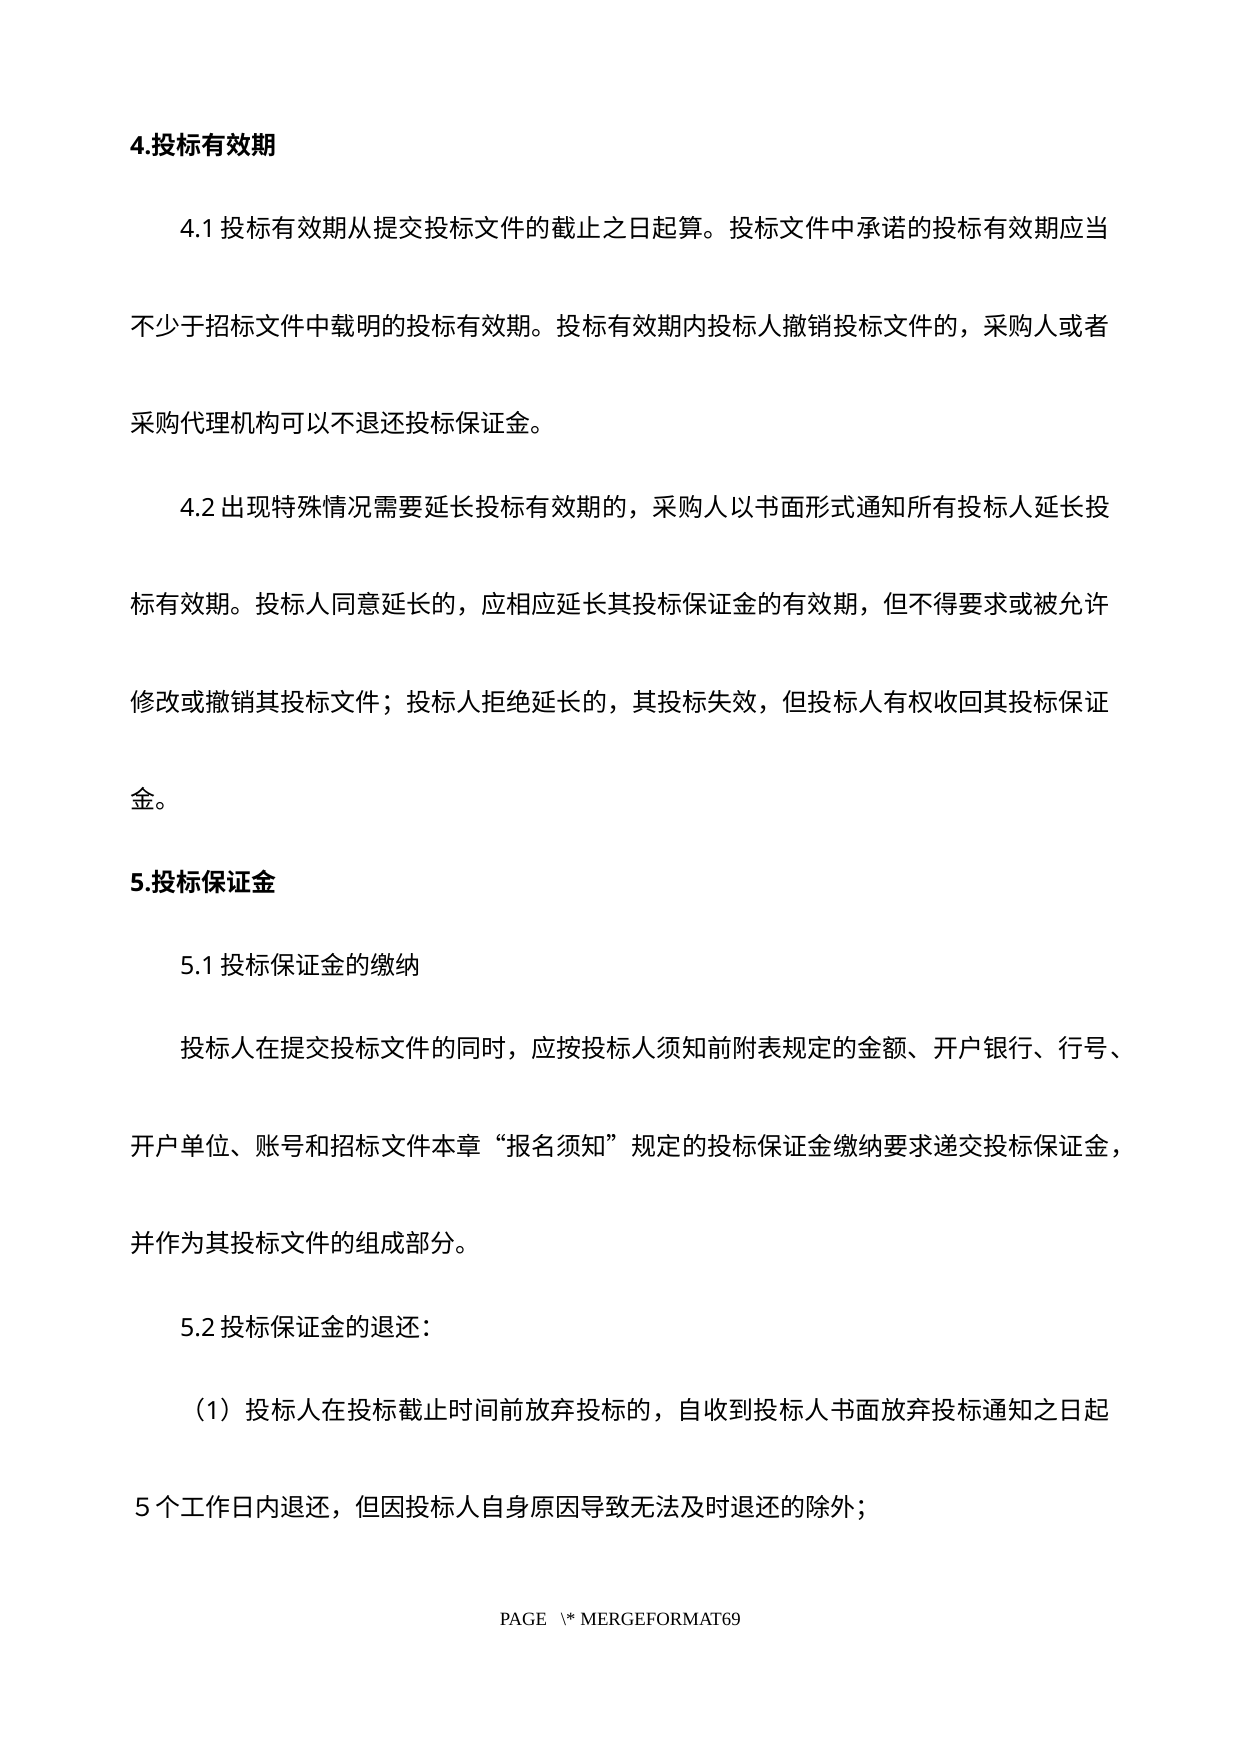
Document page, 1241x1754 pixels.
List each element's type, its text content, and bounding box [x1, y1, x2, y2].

text 4.2出现特殊情况需要延长投标有效期的，采购人以书面形式通知所有投标人延长投标有效期。投标人同意延长的，应相应延长其投标保证金的有效期，但不得要求或被允许修改或撤销其投标文件；投标人拒绝延长的，其投标失效，但投标人有权收回其投标保证金。 [130, 473, 1110, 830]
text 投标人在提交投标文件的同时，应按投标人须知前附表规定的金额、开户银行、行号、开户单位、账号和招标文件本章“报名须知”规定的投标保证金缴纳要求递交投标保证金，并作为其投标文件的组成部分。 [130, 1014, 1110, 1274]
text 4.投标有效期 [130, 111, 1110, 176]
text 5.投标保证金 [130, 848, 1110, 913]
text 4.1投标有效期从提交投标文件的截止之日起算。投标文件中承诺的投标有效期应当不少于招标文件中载明的投标有效期。投标有效期内投标人撤销投标文件的，采购人或者采购代理机构可以不退还投标保证金。 [130, 194, 1110, 454]
text （1）投标人在投标截止时间前放弃投标的，自收到投标人书面放弃投标通知之日起５个工作日内退还，但因投标人自身原因导致无法及时退还的除外； [130, 1376, 1110, 1538]
text 5.2投标保证金的退还： [130, 1293, 1110, 1358]
text 5.1投标保证金的缴纳 [130, 931, 1110, 996]
